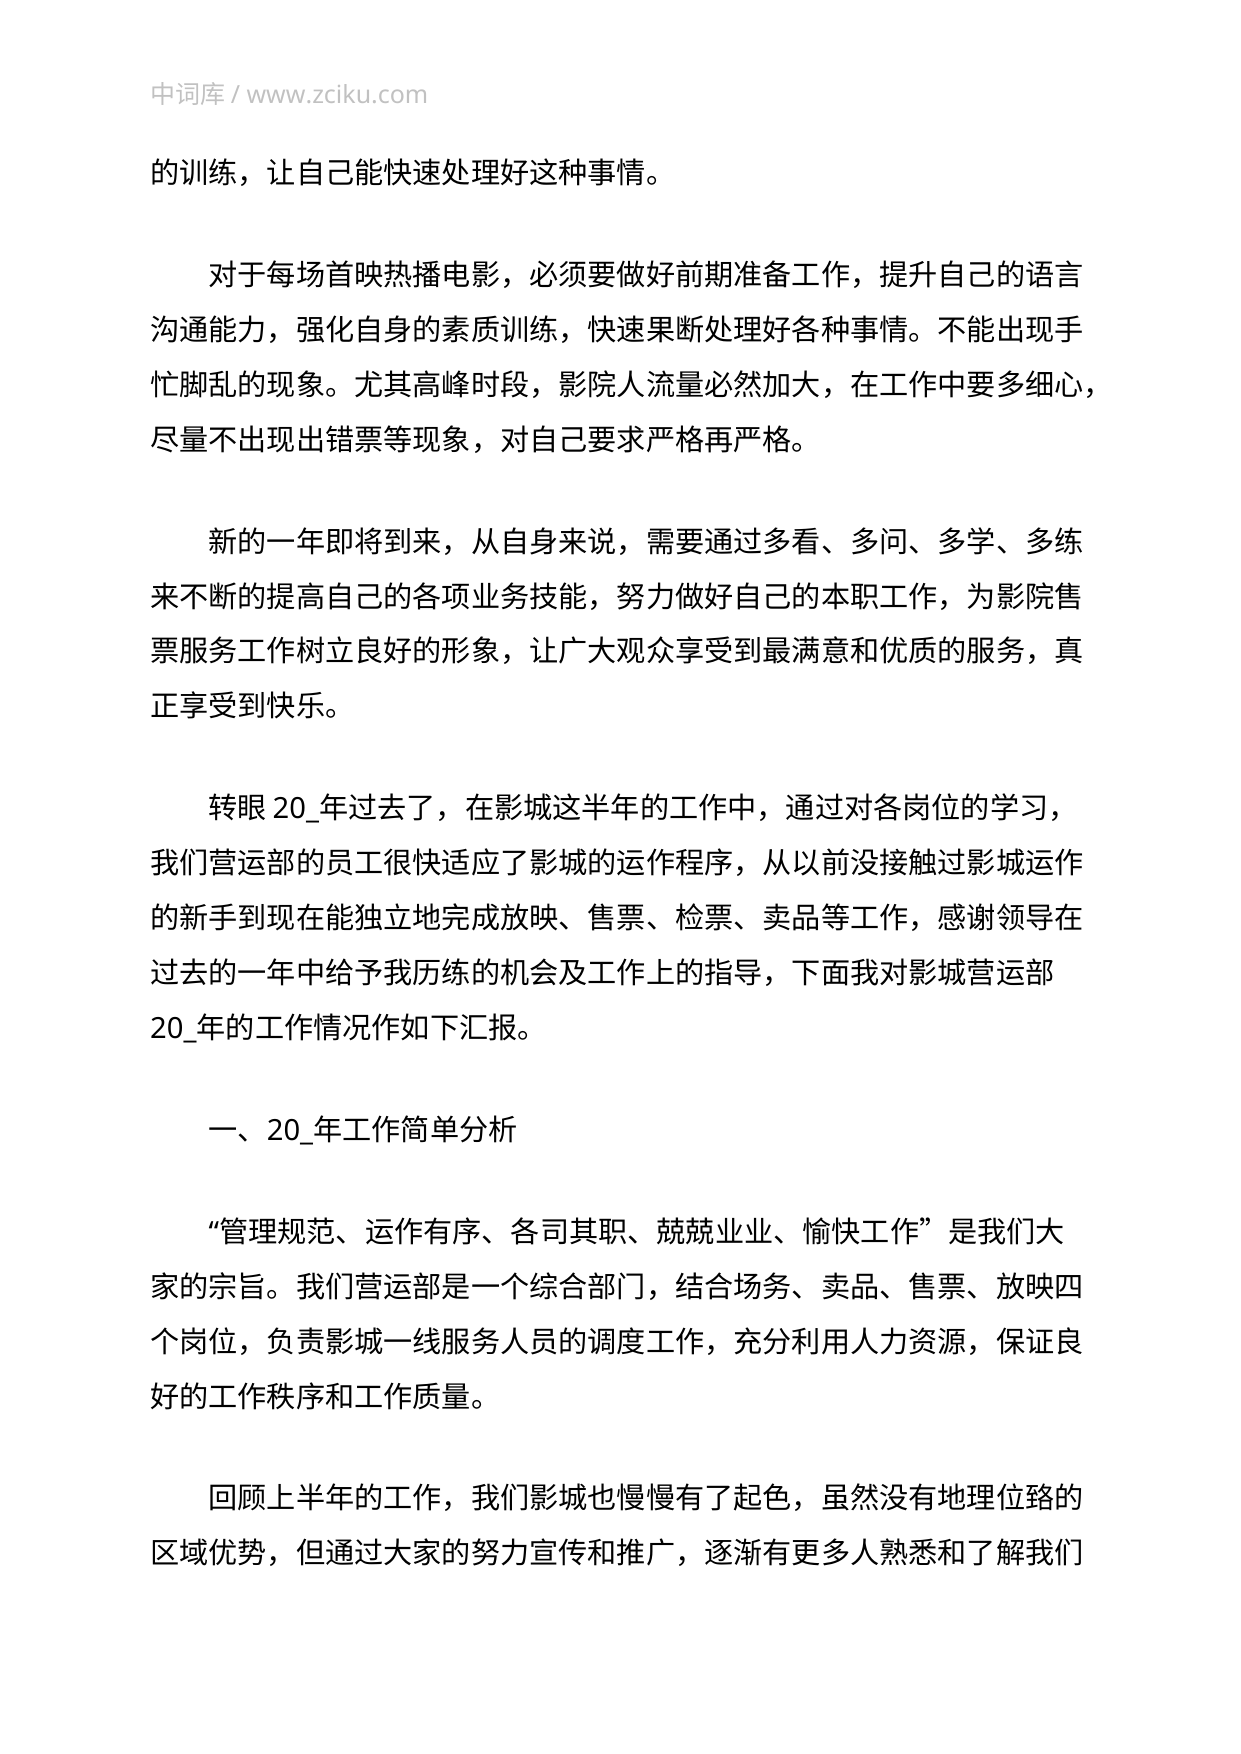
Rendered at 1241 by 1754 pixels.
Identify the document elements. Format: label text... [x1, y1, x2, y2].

text 对于每场首映热播电影，必须要做好前期准备工作，提升自己的语言沟通能力，强化自身的素质训练，快速果断处理好各种事情。不能出现手忙脚乱的现象。尤其高峰时段，影院人流量必然加大，在工作中要多细心，尽量不出现出错票等现象，对自己要求严格再严格。 [150, 252, 1090, 459]
text 一、20_年工作简单分析 [150, 1106, 1090, 1149]
text 新的一年即将到来，从自身来说，需要通过多看、多问、多学、多练来不断的提高自己的各项业务技能，努力做好自己的本职工作，为影院售票服务工作树立良好的形象，让广大观众享受到最满意和优质的服务，真正享受到快乐。 [150, 518, 1090, 725]
text 转眼20_年过去了，在影城这半年的工作中，通过对各岗位的学习，我们营运部的员工很快适应了影城的运作程序，从以前没接触过影城运作的新手到现在能独立地完成放映、售票、检票、卖品等工作，感谢领导在过去的一年中给予我历练的机会及工作上的指导，下面我对影城营运部20_年的工作情况作如下汇报。 [150, 785, 1090, 1047]
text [150, 150, 1090, 192]
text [150, 1475, 1090, 1572]
text “管理规范、运作有序、各司其职、兢兢业业、愉快工作”是我们大家的宗旨。我们营运部是一个综合部门，结合场务、卖品、售票、放映四个岗位，负责影城一线服务人员的调度工作，充分利用人力资源，保证良好的工作秩序和工作质量。 [150, 1208, 1090, 1415]
